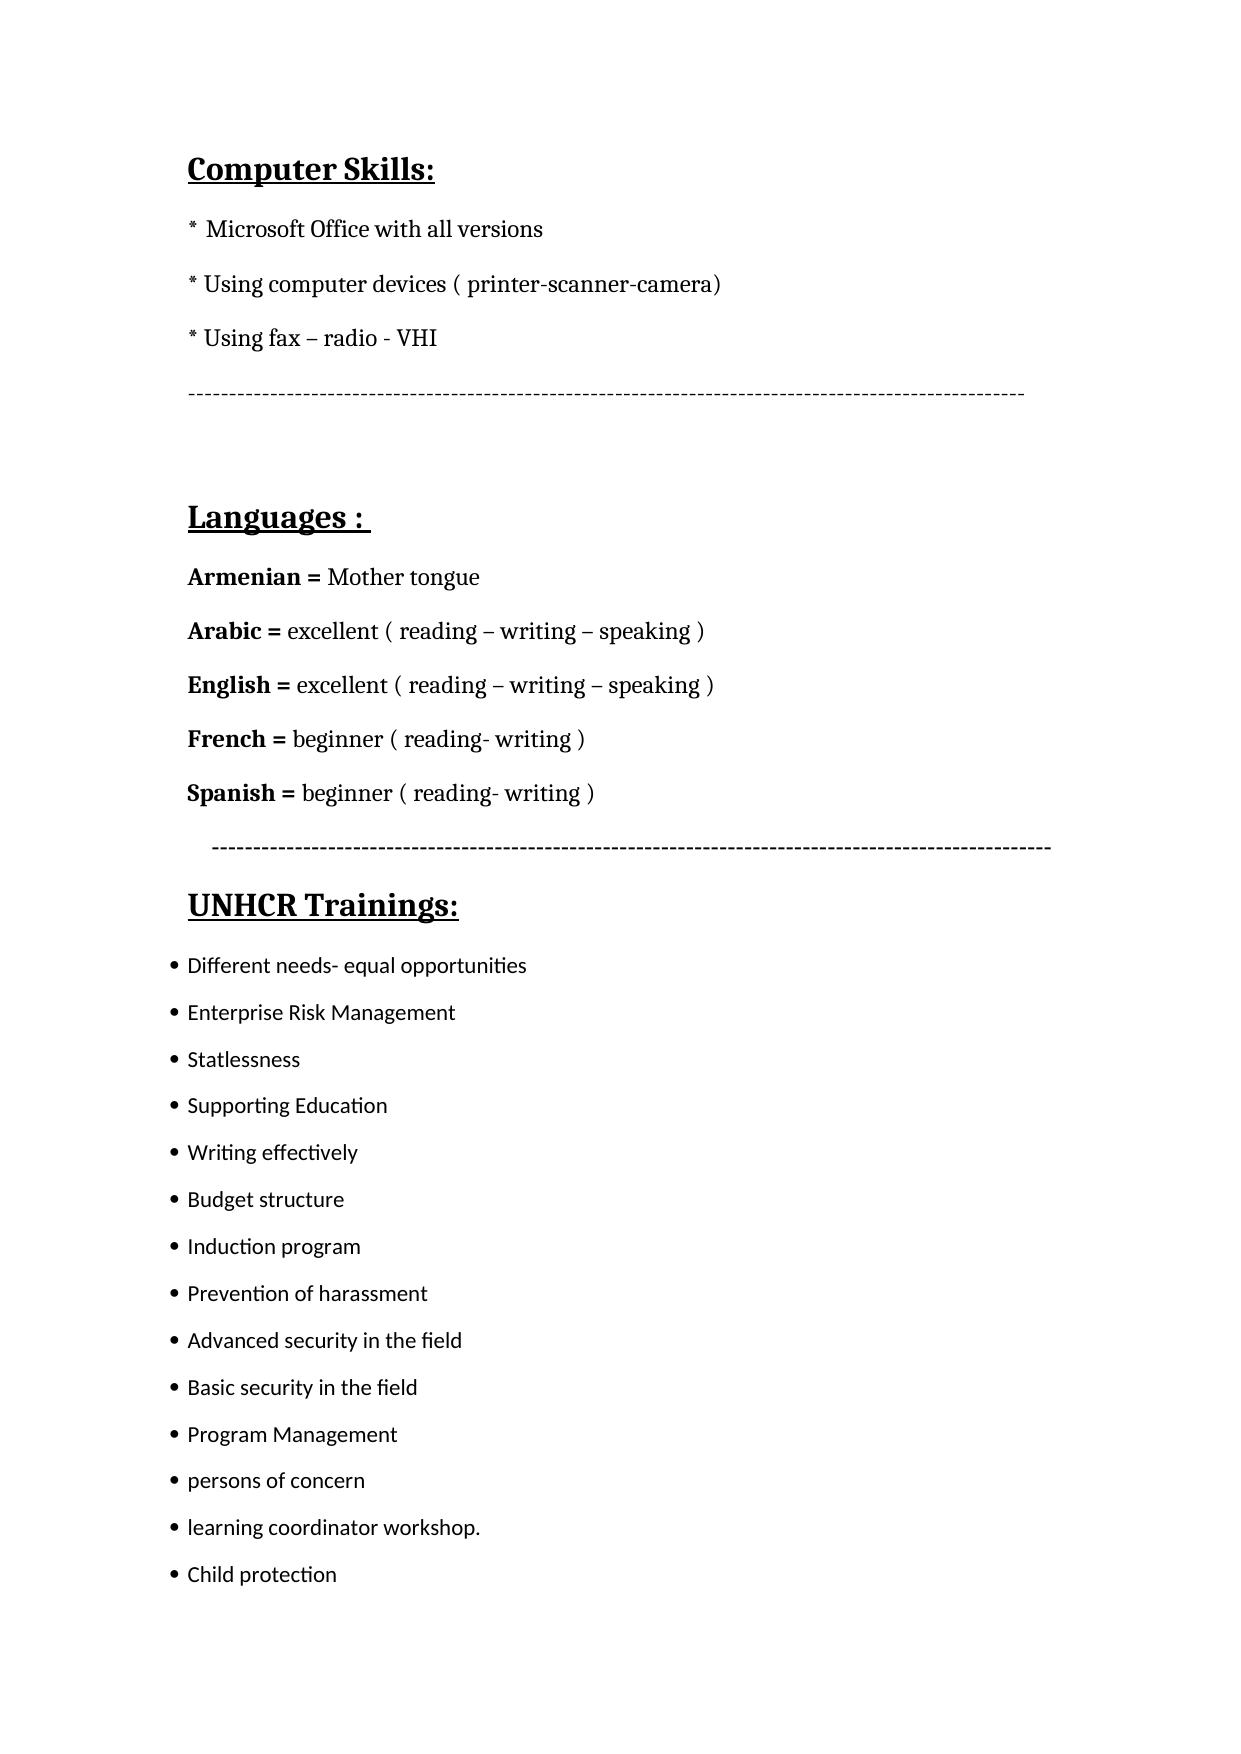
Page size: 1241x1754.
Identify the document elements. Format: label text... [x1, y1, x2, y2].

text Computer Skills: [187, 150, 1053, 188]
text Spanish = beginner ( reading- writing ) [187, 778, 1053, 807]
list Basic security in the field [170, 1373, 1053, 1401]
text * Microsoft Office with all versions [187, 215, 1053, 244]
list Different needs- equal opportunities [170, 951, 1053, 979]
list Budget structure [170, 1185, 1053, 1213]
text Arabic = excellent ( reading – writing – speaking ) [187, 617, 1053, 646]
text * Using computer devices ( printer-scanner-camera) [187, 270, 1053, 299]
text Languages : [187, 498, 1053, 536]
text English = excellent ( reading – writing – speaking ) [187, 671, 1053, 699]
list Statlessness [170, 1045, 1053, 1073]
list Advanced security in the field [170, 1326, 1053, 1354]
list Program Management [170, 1420, 1053, 1448]
list Supporting Education [170, 1092, 1053, 1120]
list Induction program [170, 1232, 1053, 1260]
list Writing effectively [170, 1138, 1053, 1167]
text ----------------------------------------------------------------------------------------------------- [187, 832, 1053, 861]
list persons of concern [170, 1467, 1053, 1495]
list learning coordinator workshop. [170, 1513, 1053, 1542]
text ------------------------------------------------------------------------------------------------------ [187, 379, 1053, 408]
list Prevention of harassment [170, 1279, 1053, 1307]
text * Using fax – radio - VHI [187, 324, 1053, 353]
text Armenian = Mother tongue [187, 563, 1053, 592]
text UNHCR Trainings: [187, 886, 1053, 924]
text French = beginner ( reading- writing ) [187, 724, 1053, 753]
list Child protection [170, 1560, 1053, 1588]
list Enterprise Risk Management [170, 998, 1053, 1026]
